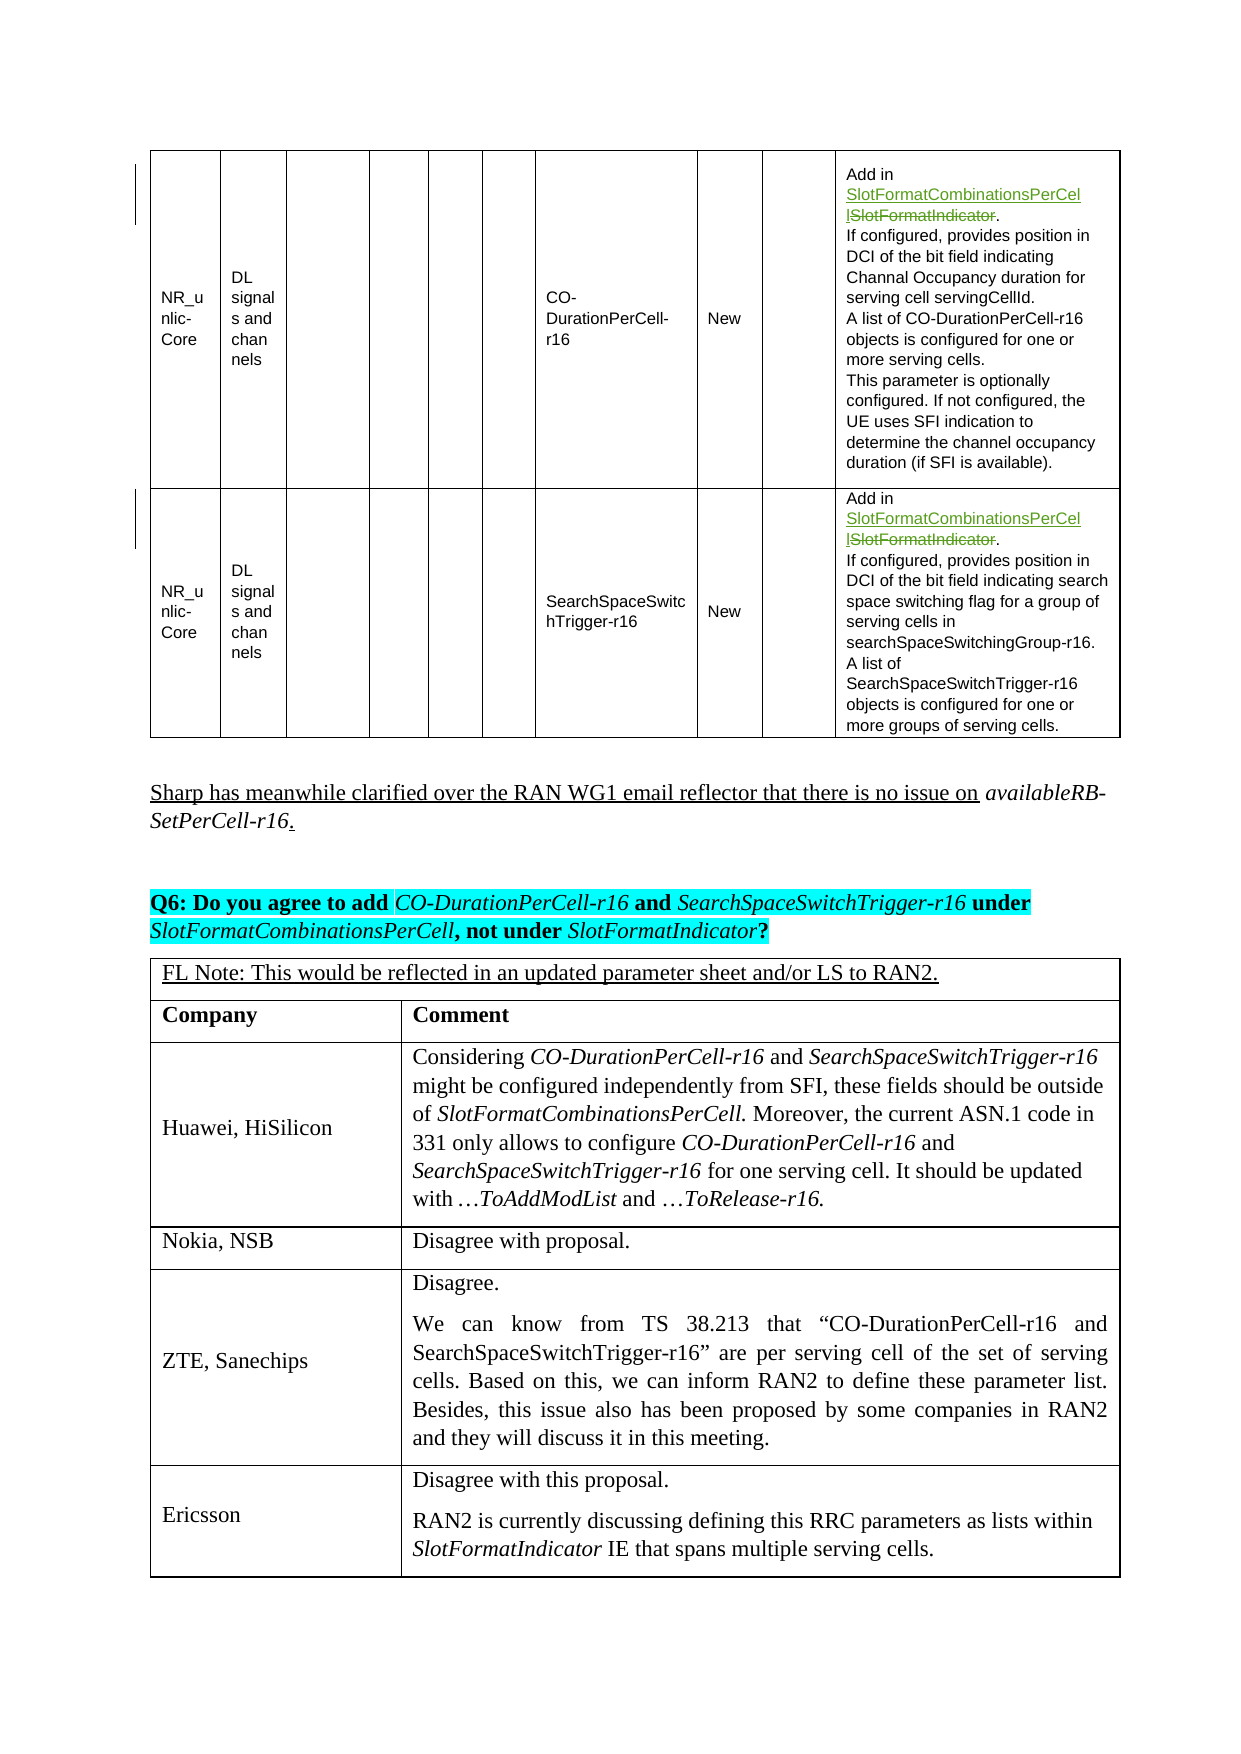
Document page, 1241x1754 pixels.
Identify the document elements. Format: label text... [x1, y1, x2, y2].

table_cell [287, 151, 369, 487]
text Q6: Do you agree to add CO-DurationPerCell-r16 and SearchSpaceSwitchTrigger-r16 under SlotFormatCombinationsPerCell, not under SlotFormatIndicator? [150, 889, 1120, 944]
table_cell Huawei, HiSilicon [151, 1043, 401, 1226]
table_cell ZTE, Sanechips [151, 1270, 401, 1465]
table_cell Disagree with proposal. [402, 1228, 1119, 1268]
table_cell NR_unlic-Core [151, 151, 220, 487]
table_cell [483, 151, 535, 487]
table_cell New [698, 489, 762, 737]
table_header FL Note: This would be reflected in an updated parameter sheet and/or LS to RAN2. [151, 959, 1119, 1000]
table_cell Add in . If configured, provides position in DCI of the bit field indicating Channal Occupancy duration for serving cell servingCellId. A list of CO-DurationPerCell-r16 objects is configured for one or more serving cells. This parameter is optionally configured. If not configured, the UE uses SFI indication to determine the channel occupancy duration (if SFI is available). [836, 151, 1119, 487]
table_cell CO-DurationPerCell-r16 [536, 151, 697, 487]
table_cell DL signals and channels [221, 489, 286, 737]
table_cell [429, 151, 482, 487]
table_cell [429, 489, 482, 737]
table_cell SearchSpaceSwitchTrigger-r16 [536, 489, 697, 737]
table_cell NR_unlic-Core [151, 489, 220, 737]
table_cell [763, 489, 835, 737]
text Sharp has meanwhile clarified over the RAN WG1 email reflector that there is no issue on availableRB-SetPerCell-r16. [150, 779, 1120, 833]
table_cell Comment [402, 1001, 1119, 1042]
table_cell [370, 489, 428, 737]
table_cell [763, 151, 835, 487]
table_cell Nokia, NSB [151, 1228, 401, 1268]
table_cell Add in . If configured, provides position in DCI of the bit field indicating search space switching flag for a group of serving cells in searchSpaceSwitchingGroup-r16. A list of SearchSpaceSwitchTrigger-r16 objects is configured for one or more groups of serving cells. [836, 489, 1119, 737]
table_cell Disagree. We can know from TS 38.213 that “CO-DurationPerCell-r16 and SearchSpaceSwitchTrigger-r16” are per serving cell of the set of serving cells. Based on this, we can inform RAN2 to define these parameter list. Besides, this issue also has been proposed by some companies in RAN2 and they will discuss it in this meeting. [402, 1270, 1119, 1465]
table_cell Company [151, 1001, 401, 1042]
table_cell [483, 489, 535, 737]
table_cell [287, 489, 369, 737]
table_cell [370, 151, 428, 487]
table_cell Disagree with this proposal. RAN2 is currently discussing defining this RRC parameters as lists within SlotFormatIndicator IE that spans multiple serving cells. [402, 1466, 1119, 1576]
table_cell New [698, 151, 762, 487]
table_cell Considering CO-DurationPerCell-r16 and SearchSpaceSwitchTrigger-r16 might be configured independently from SFI, these fields should be outside of SlotFormatCombinationsPerCell. Moreover, the current ASN.1 code in 331 only allows to configure CO-DurationPerCell-r16 and SearchSpaceSwitchTrigger-r16 for one serving cell. It should be updated with …ToAddModList and …ToRelease-r16. [402, 1043, 1119, 1226]
table_cell DL signals and channels [221, 151, 286, 487]
table_cell Ericsson [151, 1466, 401, 1576]
